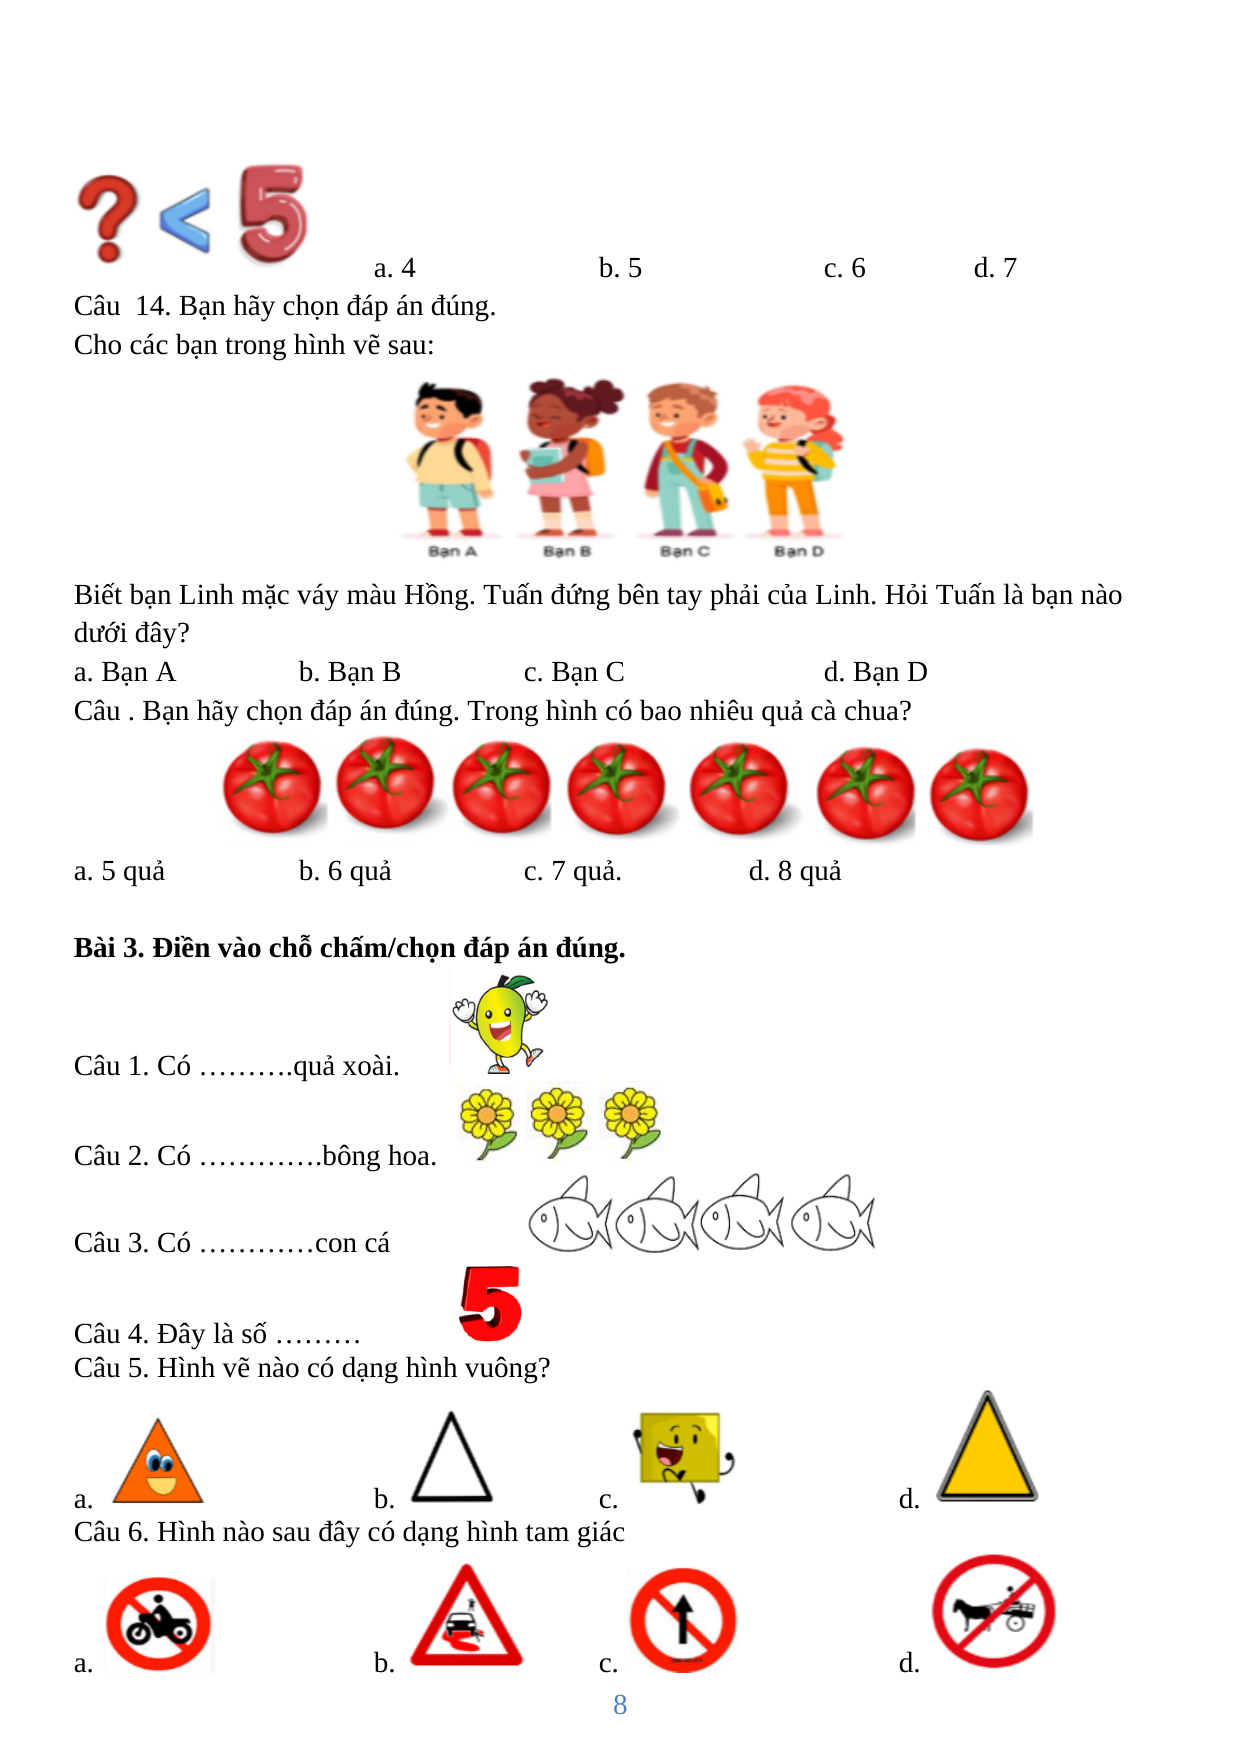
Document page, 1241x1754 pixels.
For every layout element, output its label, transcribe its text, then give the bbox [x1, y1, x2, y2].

text a. Bạn A b. Bạn B c. Bạn C d. Bạn D [73, 654, 1167, 688]
text a. 4 b. 5 c. 6 d. 7 [73, 133, 1167, 283]
text Câu 14. Bạn hãy chọn đáp án đúng. [73, 288, 1167, 322]
text Câu 5. Hình vẽ nào có dạng hình vuông? [73, 1350, 1167, 1383]
text Biết bạn Linh mặc váy màu Hồng. Tuấn đứng bên tay phải của Linh. Hỏi Tuấn là bạn nào dưới đây? [73, 577, 1167, 649]
text Câu 4. Đây là số ……… [73, 1259, 1167, 1350]
text Câu . Bạn hãy chọn đáp án đúng. Trong hình có bao nhiêu quả cà chua? [73, 693, 1167, 726]
text a. b. c. d. [73, 1383, 1167, 1514]
text Câu 1. Có ……….quả xoài. [73, 969, 1167, 1081]
text Câu 2. Có ………….bông hoa. [73, 1081, 1167, 1172]
text Cho các bạn trong hình vẽ sau: [73, 327, 1167, 361]
text a. 5 quả b. 6 quả c. 7 quả. d. 8 quả [73, 853, 1167, 887]
text Bài 3. Điền vào chỗ chấm/chọn đáp án đúng. [73, 930, 1167, 964]
text Câu 3. Có …………con cá [73, 1172, 1167, 1259]
text Câu 6. Hình nào sau đây có dạng hình tam giác [73, 1514, 1167, 1548]
text a. b. c. d. [73, 1548, 1167, 1679]
